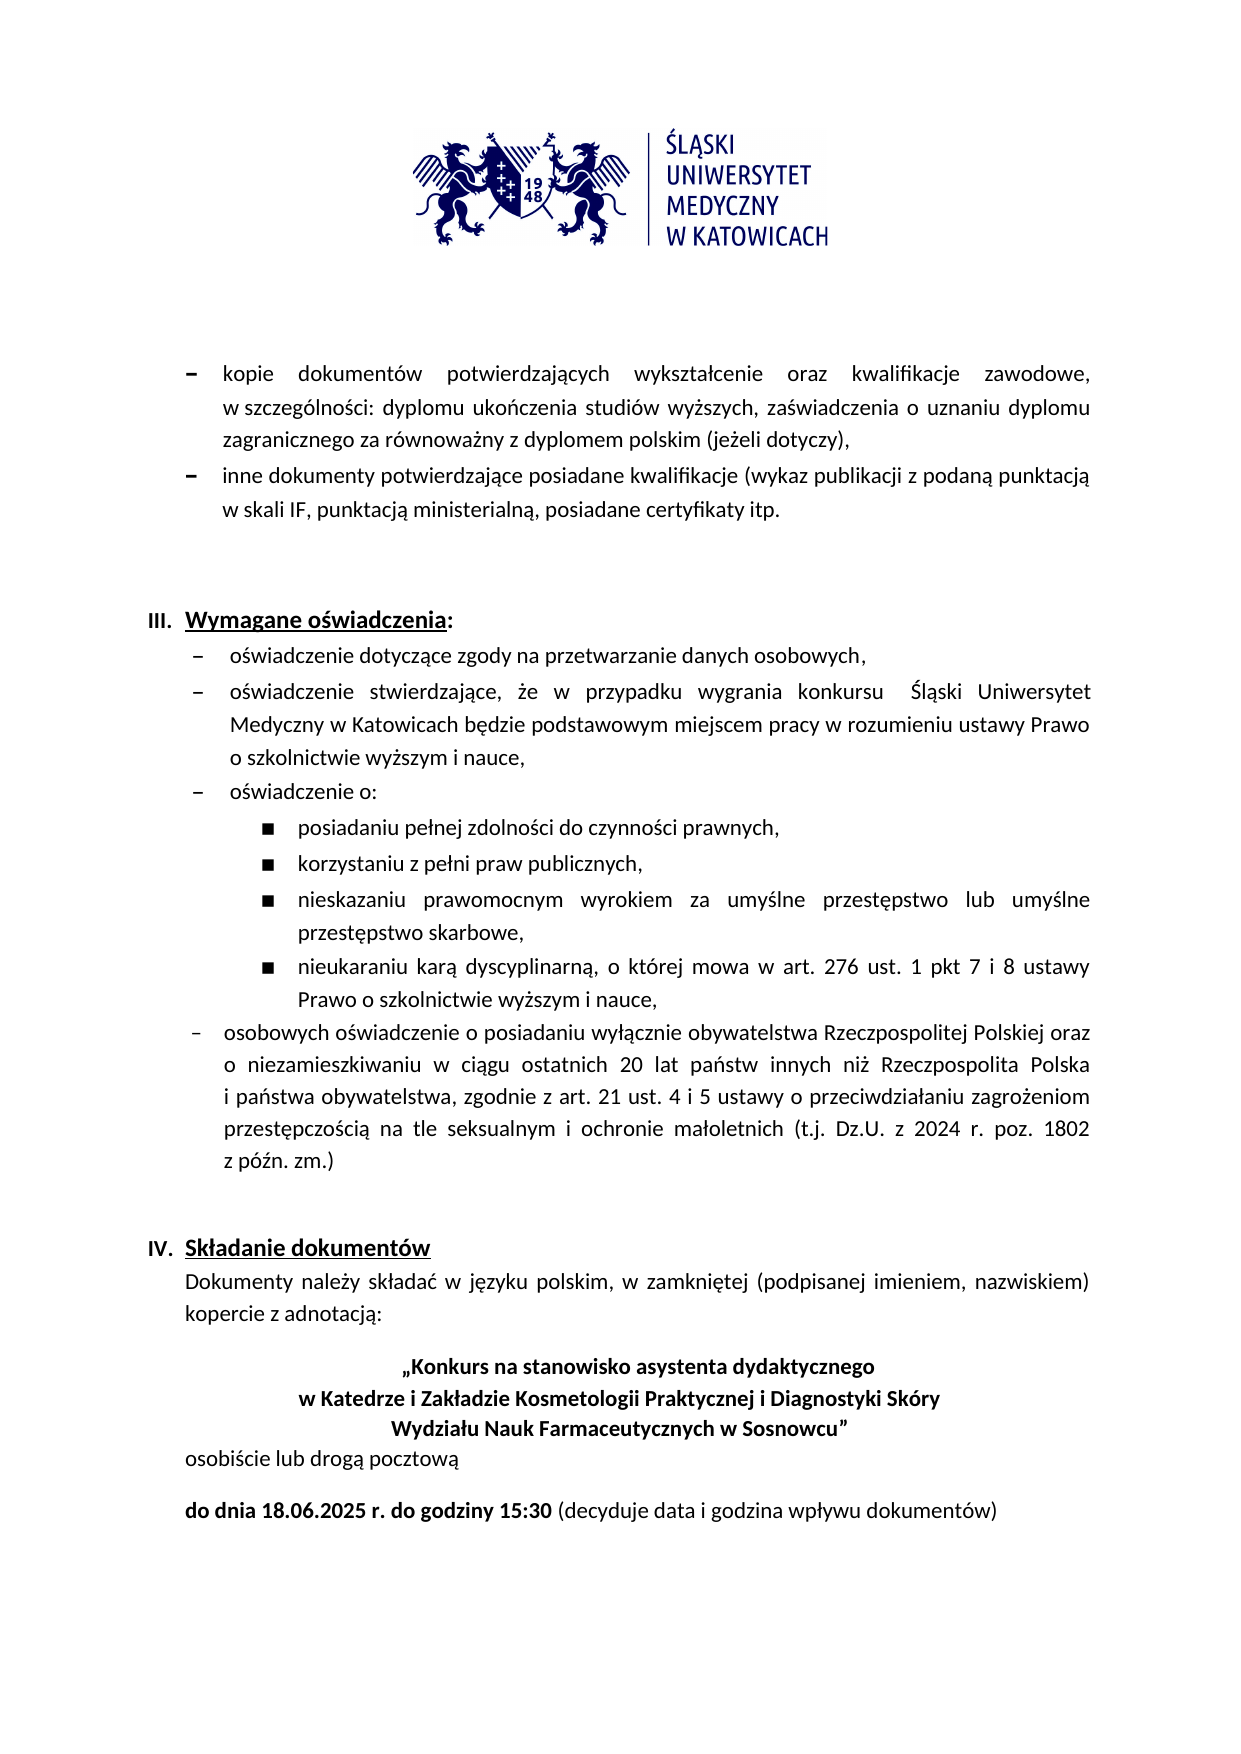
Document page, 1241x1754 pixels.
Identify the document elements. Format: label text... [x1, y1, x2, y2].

text w Katedrze i Zakładzie Kosmetologii Praktycznej i Diagnostyki Skóry [148, 1384, 1091, 1412]
list oświadczenie stwierdzające, że w przypadku wygrania konkursu Śląski Uniwersytet Medyczny w Katowicach będzie podstawowym miejscem pracy w rozumieniu ustawy Prawo o szkolnictwie wyższym i nauce, [192, 675, 1091, 771]
list oświadczenie o: [192, 775, 1091, 806]
list inne dokumenty potwierdzające posiadane kwalifikacje (wykaz publikacji z podaną punktacją w skali IF, punktacją ministerialną, posiadane certyfikaty itp. [185, 457, 1091, 523]
list Dokumenty należy składać w języku polskim, w zamkniętej (podpisanej imieniem, nazwiskiem) kopercie z adnotacją: [185, 1267, 1091, 1327]
list korzystaniu z pełni praw publicznych, [260, 847, 1091, 878]
list Składanie dokumentów [148, 1232, 1091, 1262]
list oświadczenie dotyczące zgody na przetwarzanie danych osobowych, [192, 639, 1091, 670]
text – osobowych oświadczenie o posiadaniu wyłącznie obywatelstwa Rzeczpospolitej Polskiej oraz o niezamieszkiwaniu w ciągu ostatnich 20 lat państw innych niż Rzeczpospolita Polska i państwa obywatelstwa, zgodnie z art. 21 ust. 4 i 5 ustawy o przeciwdziałaniu zagrożeniom przestępczością na tle seksualnym i ochronie małoletnich (t.j. Dz.U. z 2024 r. poz. 1802 z późn. zm.) [185, 1018, 1091, 1174]
list posiadaniu pełnej zdolności do czynności prawnych, [260, 811, 1091, 842]
list kopie dokumentów potwierdzających wykształcenie oraz kwalifikacje zawodowe, w szczególności: dyplomu ukończenia studiów wyższych, zaświadczenia o uznaniu dyplomu zagranicznego za równoważny z dyplomem polskim (jeżeli dotyczy), [185, 354, 1091, 453]
text osobiście lub drogą pocztową [185, 1444, 1093, 1473]
list nieskazaniu prawomocnym wyrokiem za umyślne przestępstwo lub umyślne przestępstwo skarbowe, [260, 883, 1091, 946]
text do dnia 18.06.2025 r. do godziny 15:30 (decyduje data i godzina wpływu dokumentów) [185, 1496, 1093, 1524]
text „Konkurs na stanowisko asystenta dydaktycznego [185, 1352, 1091, 1380]
list nieukaraniu karą dyscyplinarną, o której mowa w art. 276 ust. 1 pkt 7 i 8 ustawy Prawo o szkolnictwie wyższym i nauce, [260, 950, 1091, 1014]
list Wymagane oświadczenia: [148, 604, 1091, 634]
picture [412, 128, 828, 246]
text Wydziału Nauk Farmaceutycznych w Sosnowcu” [148, 1414, 1091, 1442]
